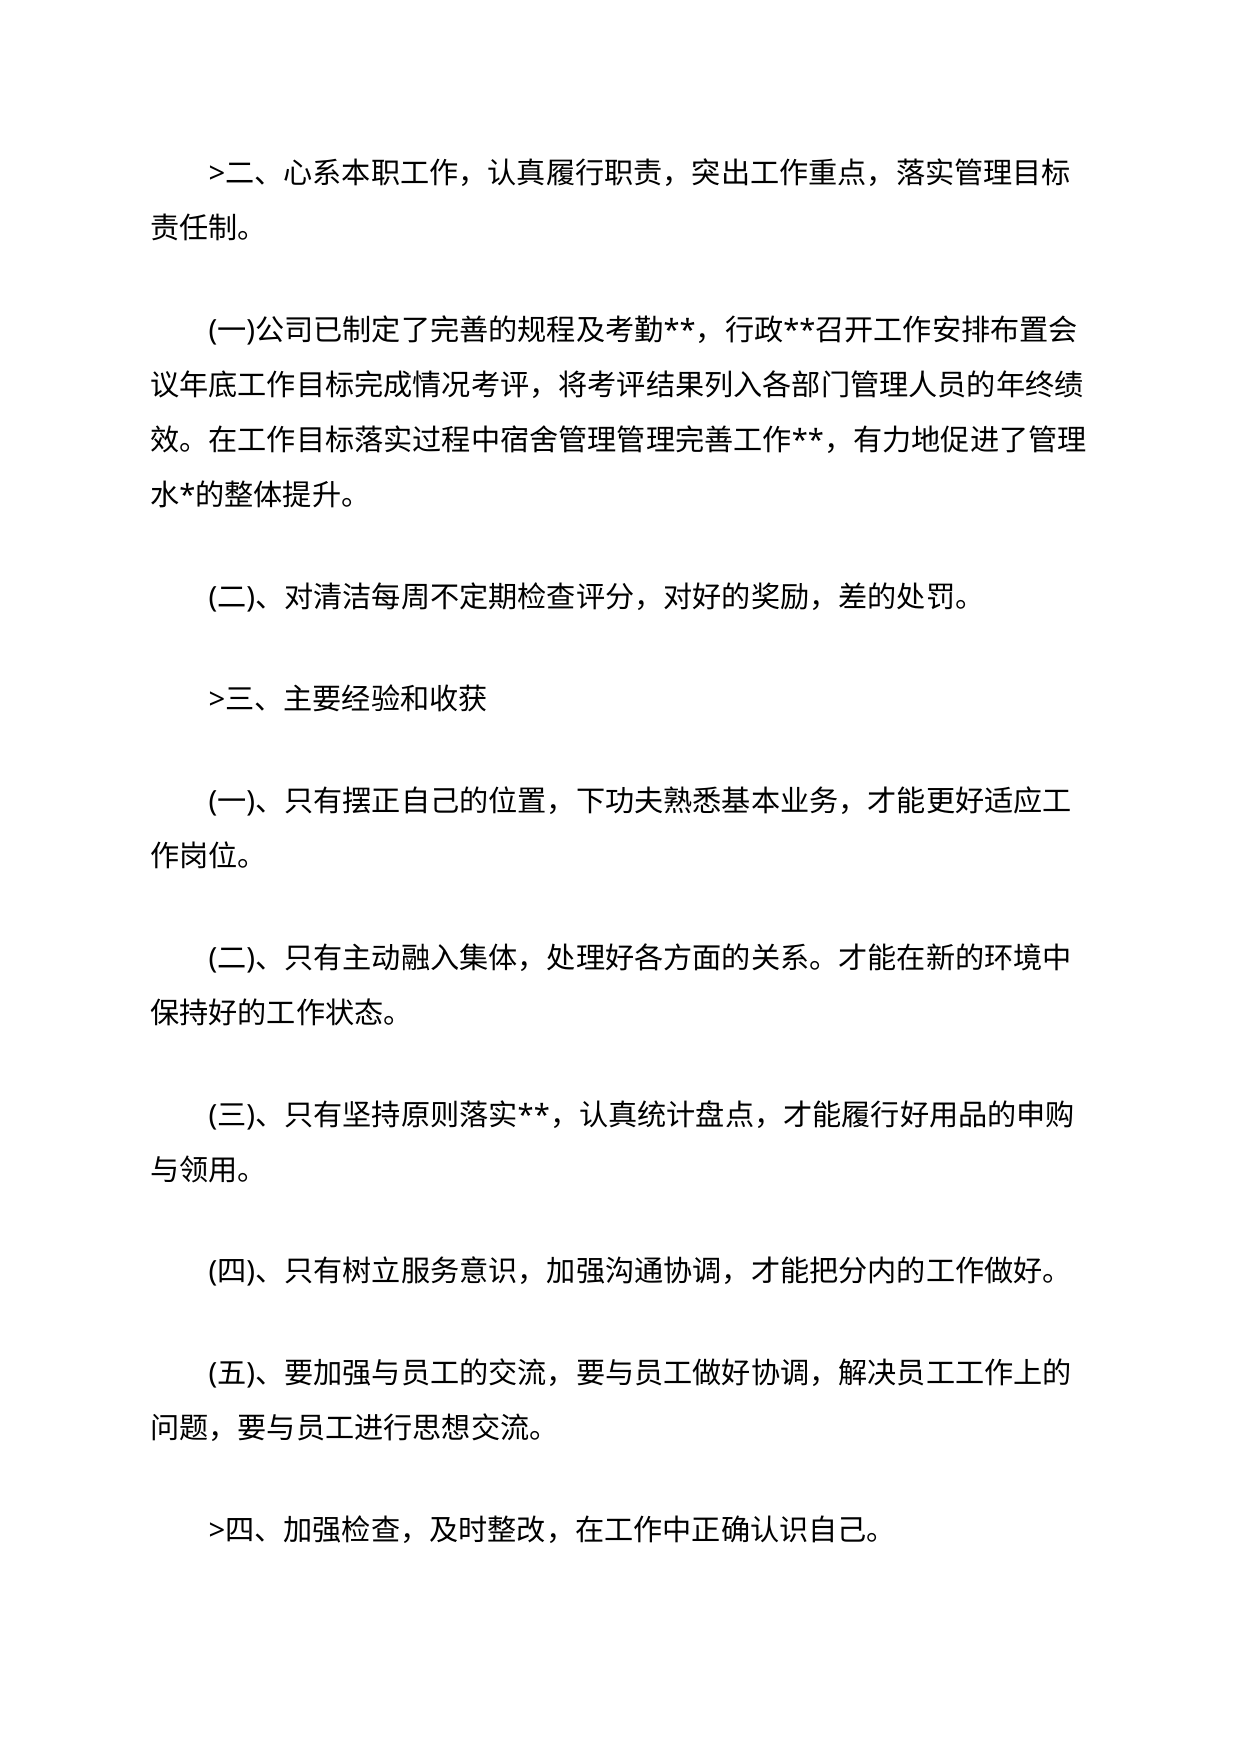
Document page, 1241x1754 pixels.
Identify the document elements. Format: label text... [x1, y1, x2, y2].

text >二、心系本职工作，认真履行职责，突出工作重点，落实管理目标责任制。 [150, 150, 1090, 247]
text (二)、只有主动融入集体，处理好各方面的关系。才能在新的环境中保持好的工作状态。 [150, 934, 1090, 1032]
text (三)、只有坚持原则落实**，认真统计盘点，才能履行好用品的申购与领用。 [150, 1091, 1090, 1188]
text >三、主要经验和收获 [150, 676, 1090, 718]
text (二)、对清洁每周不定期检查评分，对好的奖励，差的处罚。 [150, 574, 1090, 616]
text (一)、只有摆正自己的位置，下功夫熟悉基本业务，才能更好适应工作岗位。 [150, 778, 1090, 875]
text >四、加强检查，及时整改，在工作中正确认识自己。 [150, 1507, 1090, 1549]
text (四)、只有树立服务意识，加强沟通协调，才能把分内的工作做好。 [150, 1248, 1090, 1290]
text (五)、要加强与员工的交流，要与员工做好协调，解决员工工作上的问题，要与员工进行思想交流。 [150, 1350, 1090, 1447]
text (一)公司已制定了完善的规程及考勤**，行政**召开工作安排布置会议年底工作目标完成情况考评，将考评结果列入各部门管理人员的年终绩效。在工作目标落实过程中宿舍管理管理完善工作**，有力地促进了管理水*的整体提升。 [150, 307, 1090, 514]
